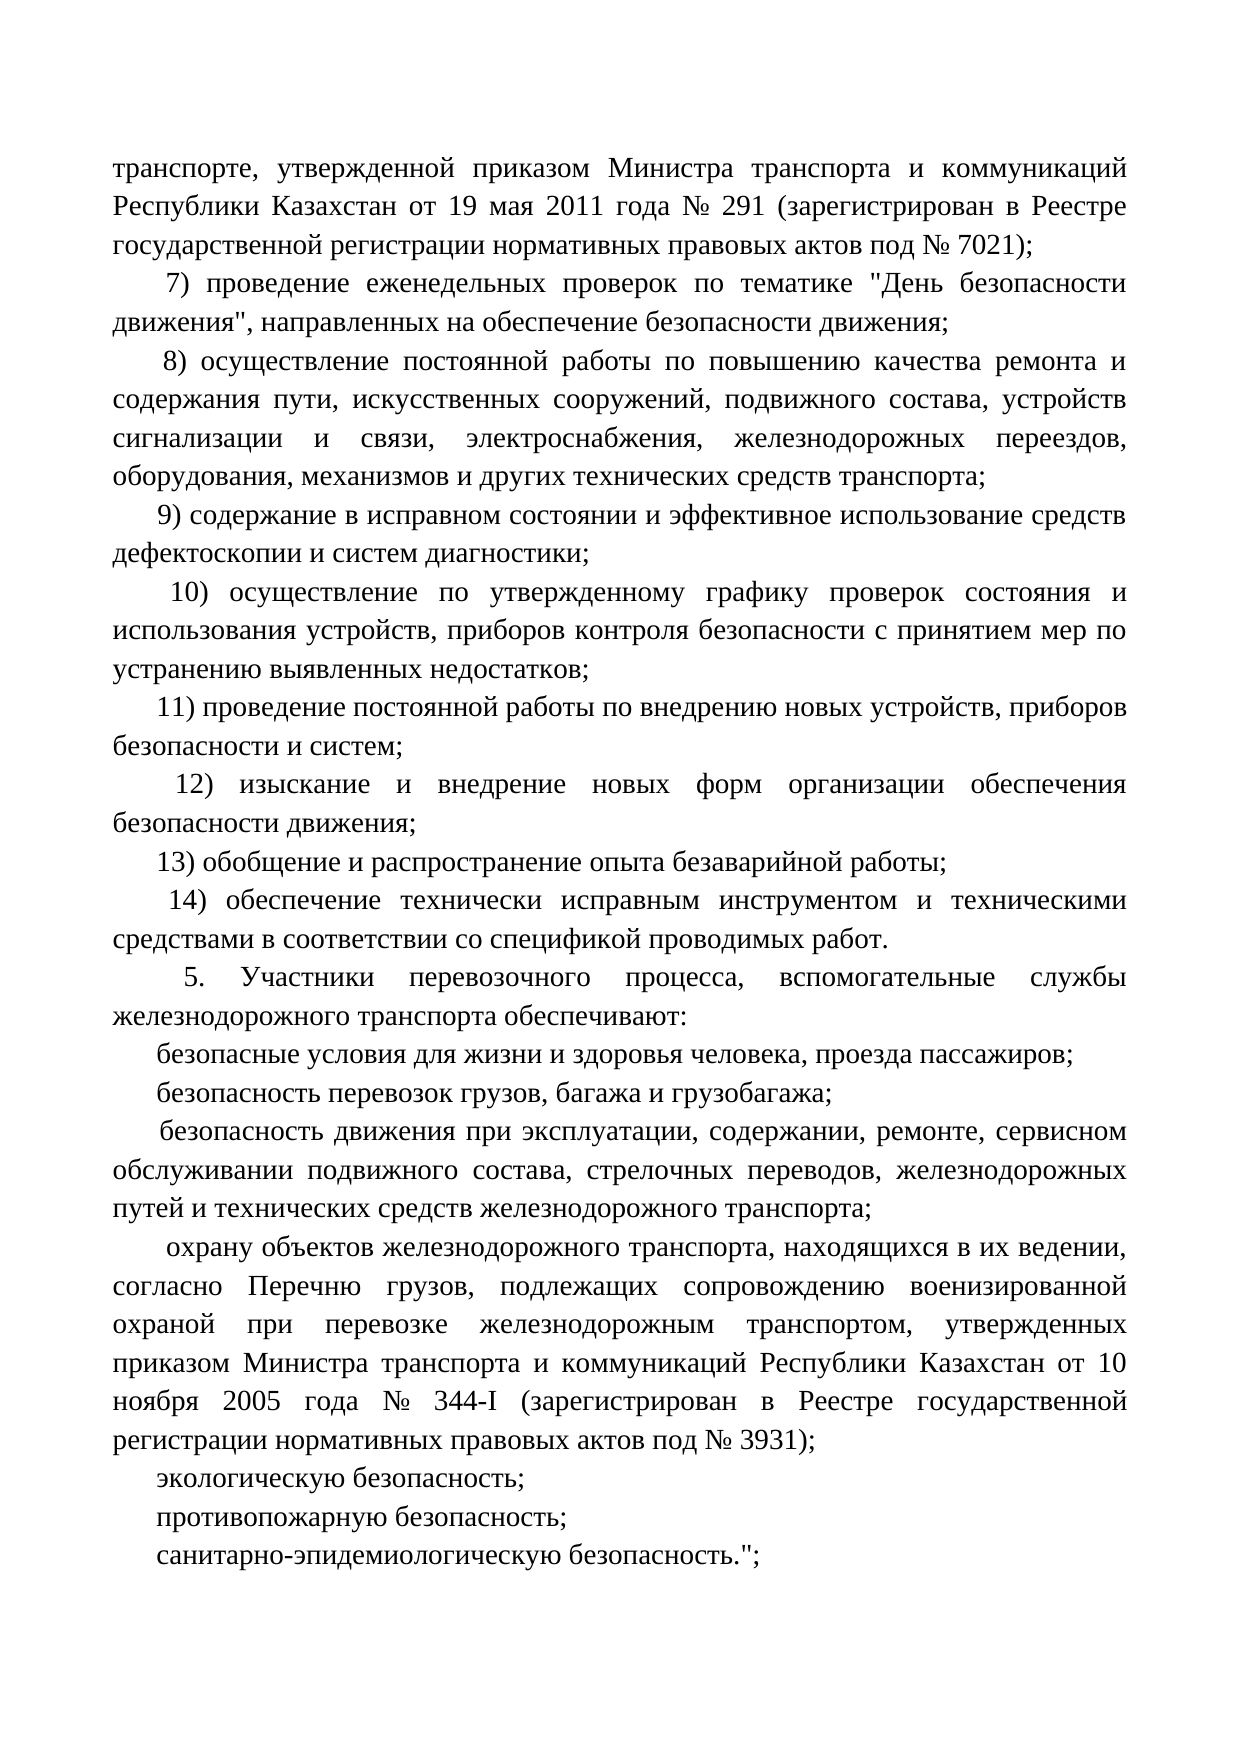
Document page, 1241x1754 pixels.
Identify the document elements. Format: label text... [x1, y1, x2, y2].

text безопасные условия для жизни и здоровья человека, проезда пассажиров; [112, 1036, 1128, 1070]
text 8) осуществление постоянной работы по повышению качества ремонта и содержания пути, искусственных сооружений, подвижного состава, устройств сигнализации и связи, электроснабжения, железнодорожных переездов, оборудования, механизмов и других технических средств транспорта; [112, 343, 1128, 492]
text 10) осуществление по утвержденному графику проверок состояния и использования устройств, приборов контроля безопасности с принятием мер по устранению выявленных недостатков; [112, 574, 1128, 684]
text 5. Участники перевозочного процесса, вспомогательные службы железнодорожного транспорта обеспечивают: [112, 959, 1128, 1031]
text охрану объектов железнодорожного транспорта, находящихся в их ведении, согласно Перечню грузов, подлежащих сопровождению военизированной охраной при перевозке железнодорожным транспортом, утвержденных приказом Министра транспорта и коммуникаций Республики Казахстан от 10 ноября 2005 года № 344-I (зарегистрирован в Реестре государственной регистрации нормативных правовых актов под № 3931); [112, 1229, 1128, 1455]
text безопасность движения при эксплуатации, содержании, ремонте, сервисном обслуживании подвижного состава, стрелочных переводов, железнодорожных путей и технических средств железнодорожного транспорта; [112, 1113, 1128, 1224]
text противопожарную безопасность; [112, 1499, 1128, 1532]
text 14) обеспечение технически исправным инструментом и техническими средствами в соответствии со спецификой проводимых работ. [112, 882, 1128, 954]
text 9) содержание в исправном состоянии и эффективное использование средств дефектоскопии и систем диагностики; [112, 497, 1128, 569]
text 11) проведение постоянной работы по внедрению новых устройств, приборов безопасности и систем; [112, 689, 1128, 762]
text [112, 150, 1128, 261]
text 7) проведение еженедельных проверок по тематике "День безопасности движения", направленных на обеспечение безопасности движения; [112, 266, 1128, 338]
text 13) обобщение и распространение опыта безаварийной работы; [112, 844, 1128, 877]
text экологическую безопасность; [112, 1460, 1128, 1494]
text 12) изыскание и внедрение новых форм организации обеспечения безопасности движения; [112, 767, 1128, 839]
text безопасность перевозок грузов, багажа и грузобагажа; [112, 1075, 1128, 1108]
text санитарно-эпидемиологическую безопасность."; [112, 1537, 1128, 1571]
